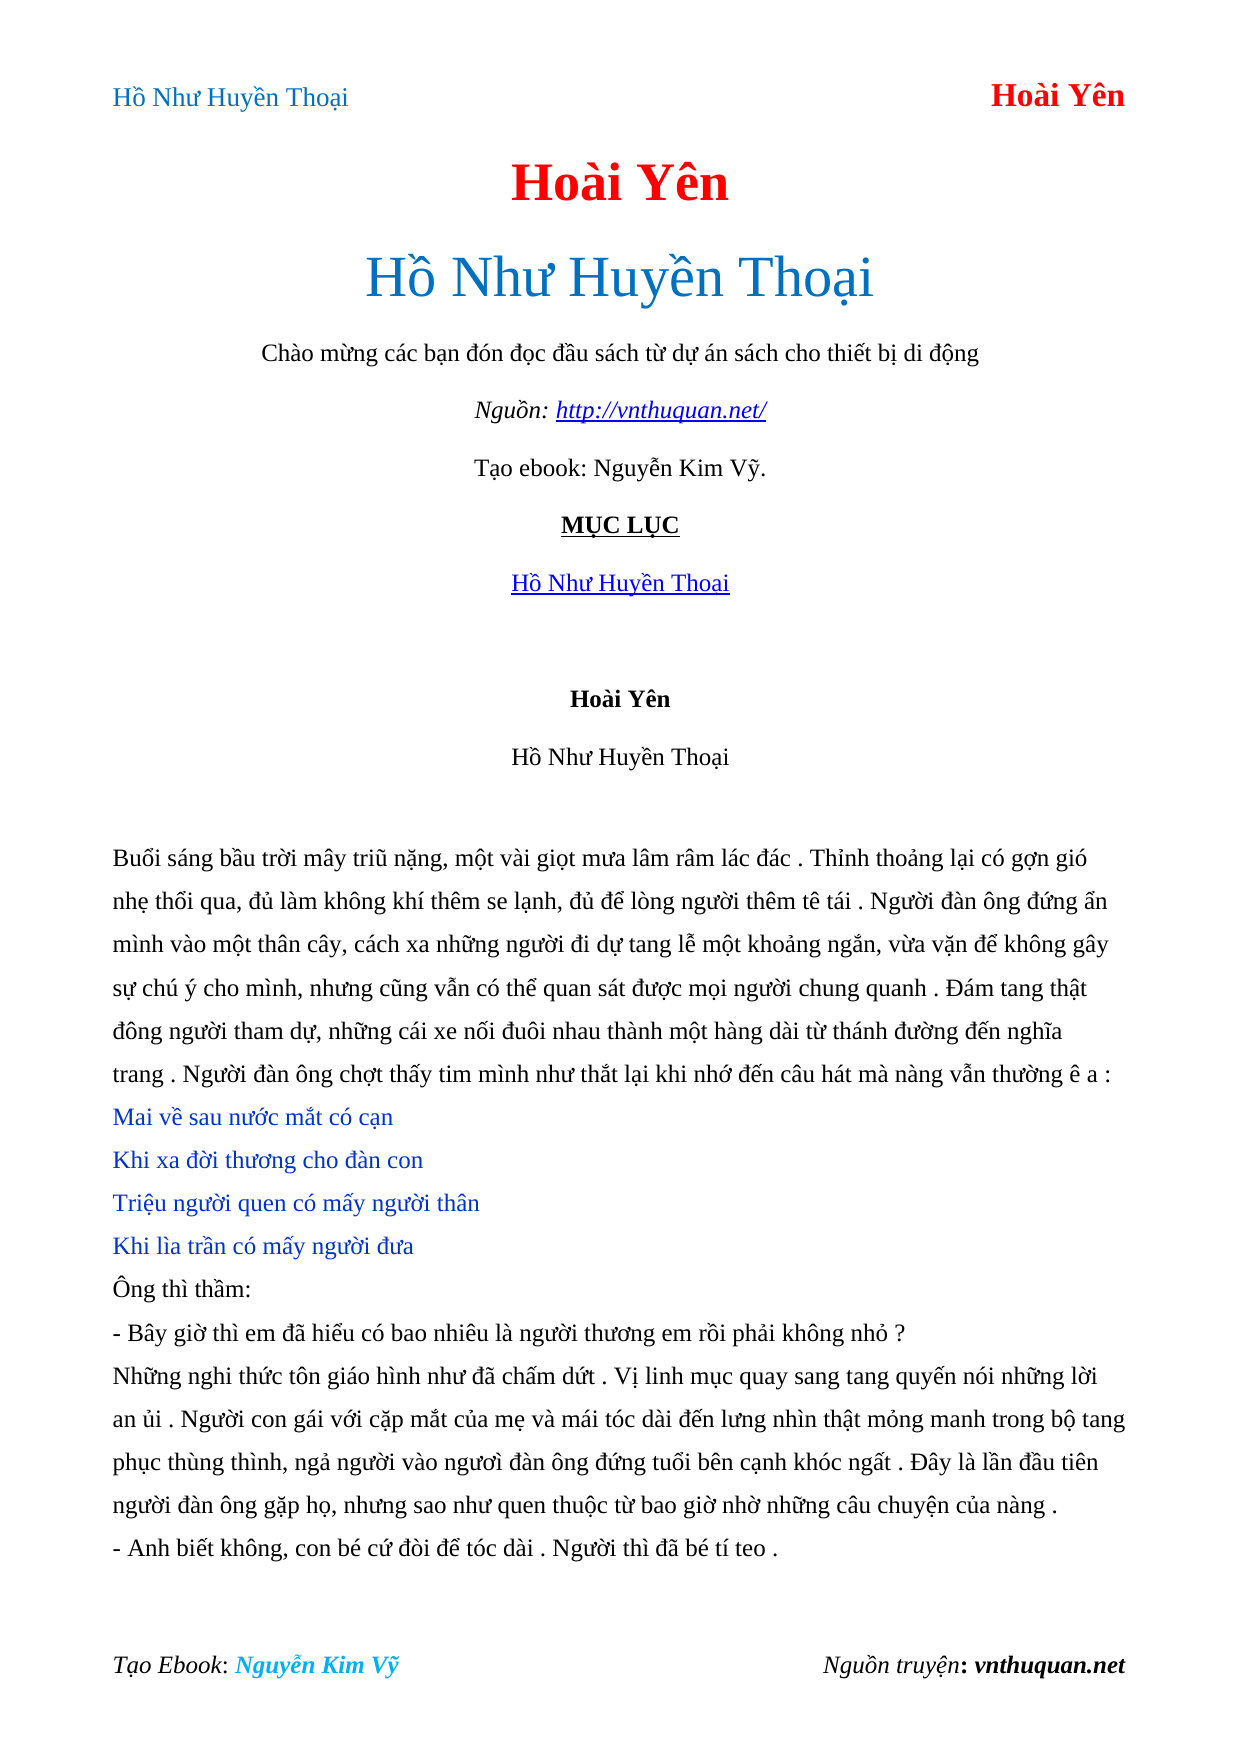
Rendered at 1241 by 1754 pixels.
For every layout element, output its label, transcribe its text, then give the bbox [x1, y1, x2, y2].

text Hoài Yên [112, 150, 1128, 212]
text Hoài Yên [112, 684, 1128, 713]
text Hồ Như Huyền Thoại [112, 742, 1128, 771]
text Chào mừng các bạn đón đọc đầu sách từ dự án sách cho thiết bị di động Nguồn: http://vnthuquan.net/ Tạo ebook: Nguyễn Kim Vỹ. [112, 338, 1128, 481]
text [112, 800, 1128, 1562]
text MỤC LỤC [112, 511, 1128, 539]
text Hồ Như Huyền Thoại [112, 241, 1128, 308]
text Hồ Như Huyền Thoại [112, 568, 1128, 597]
